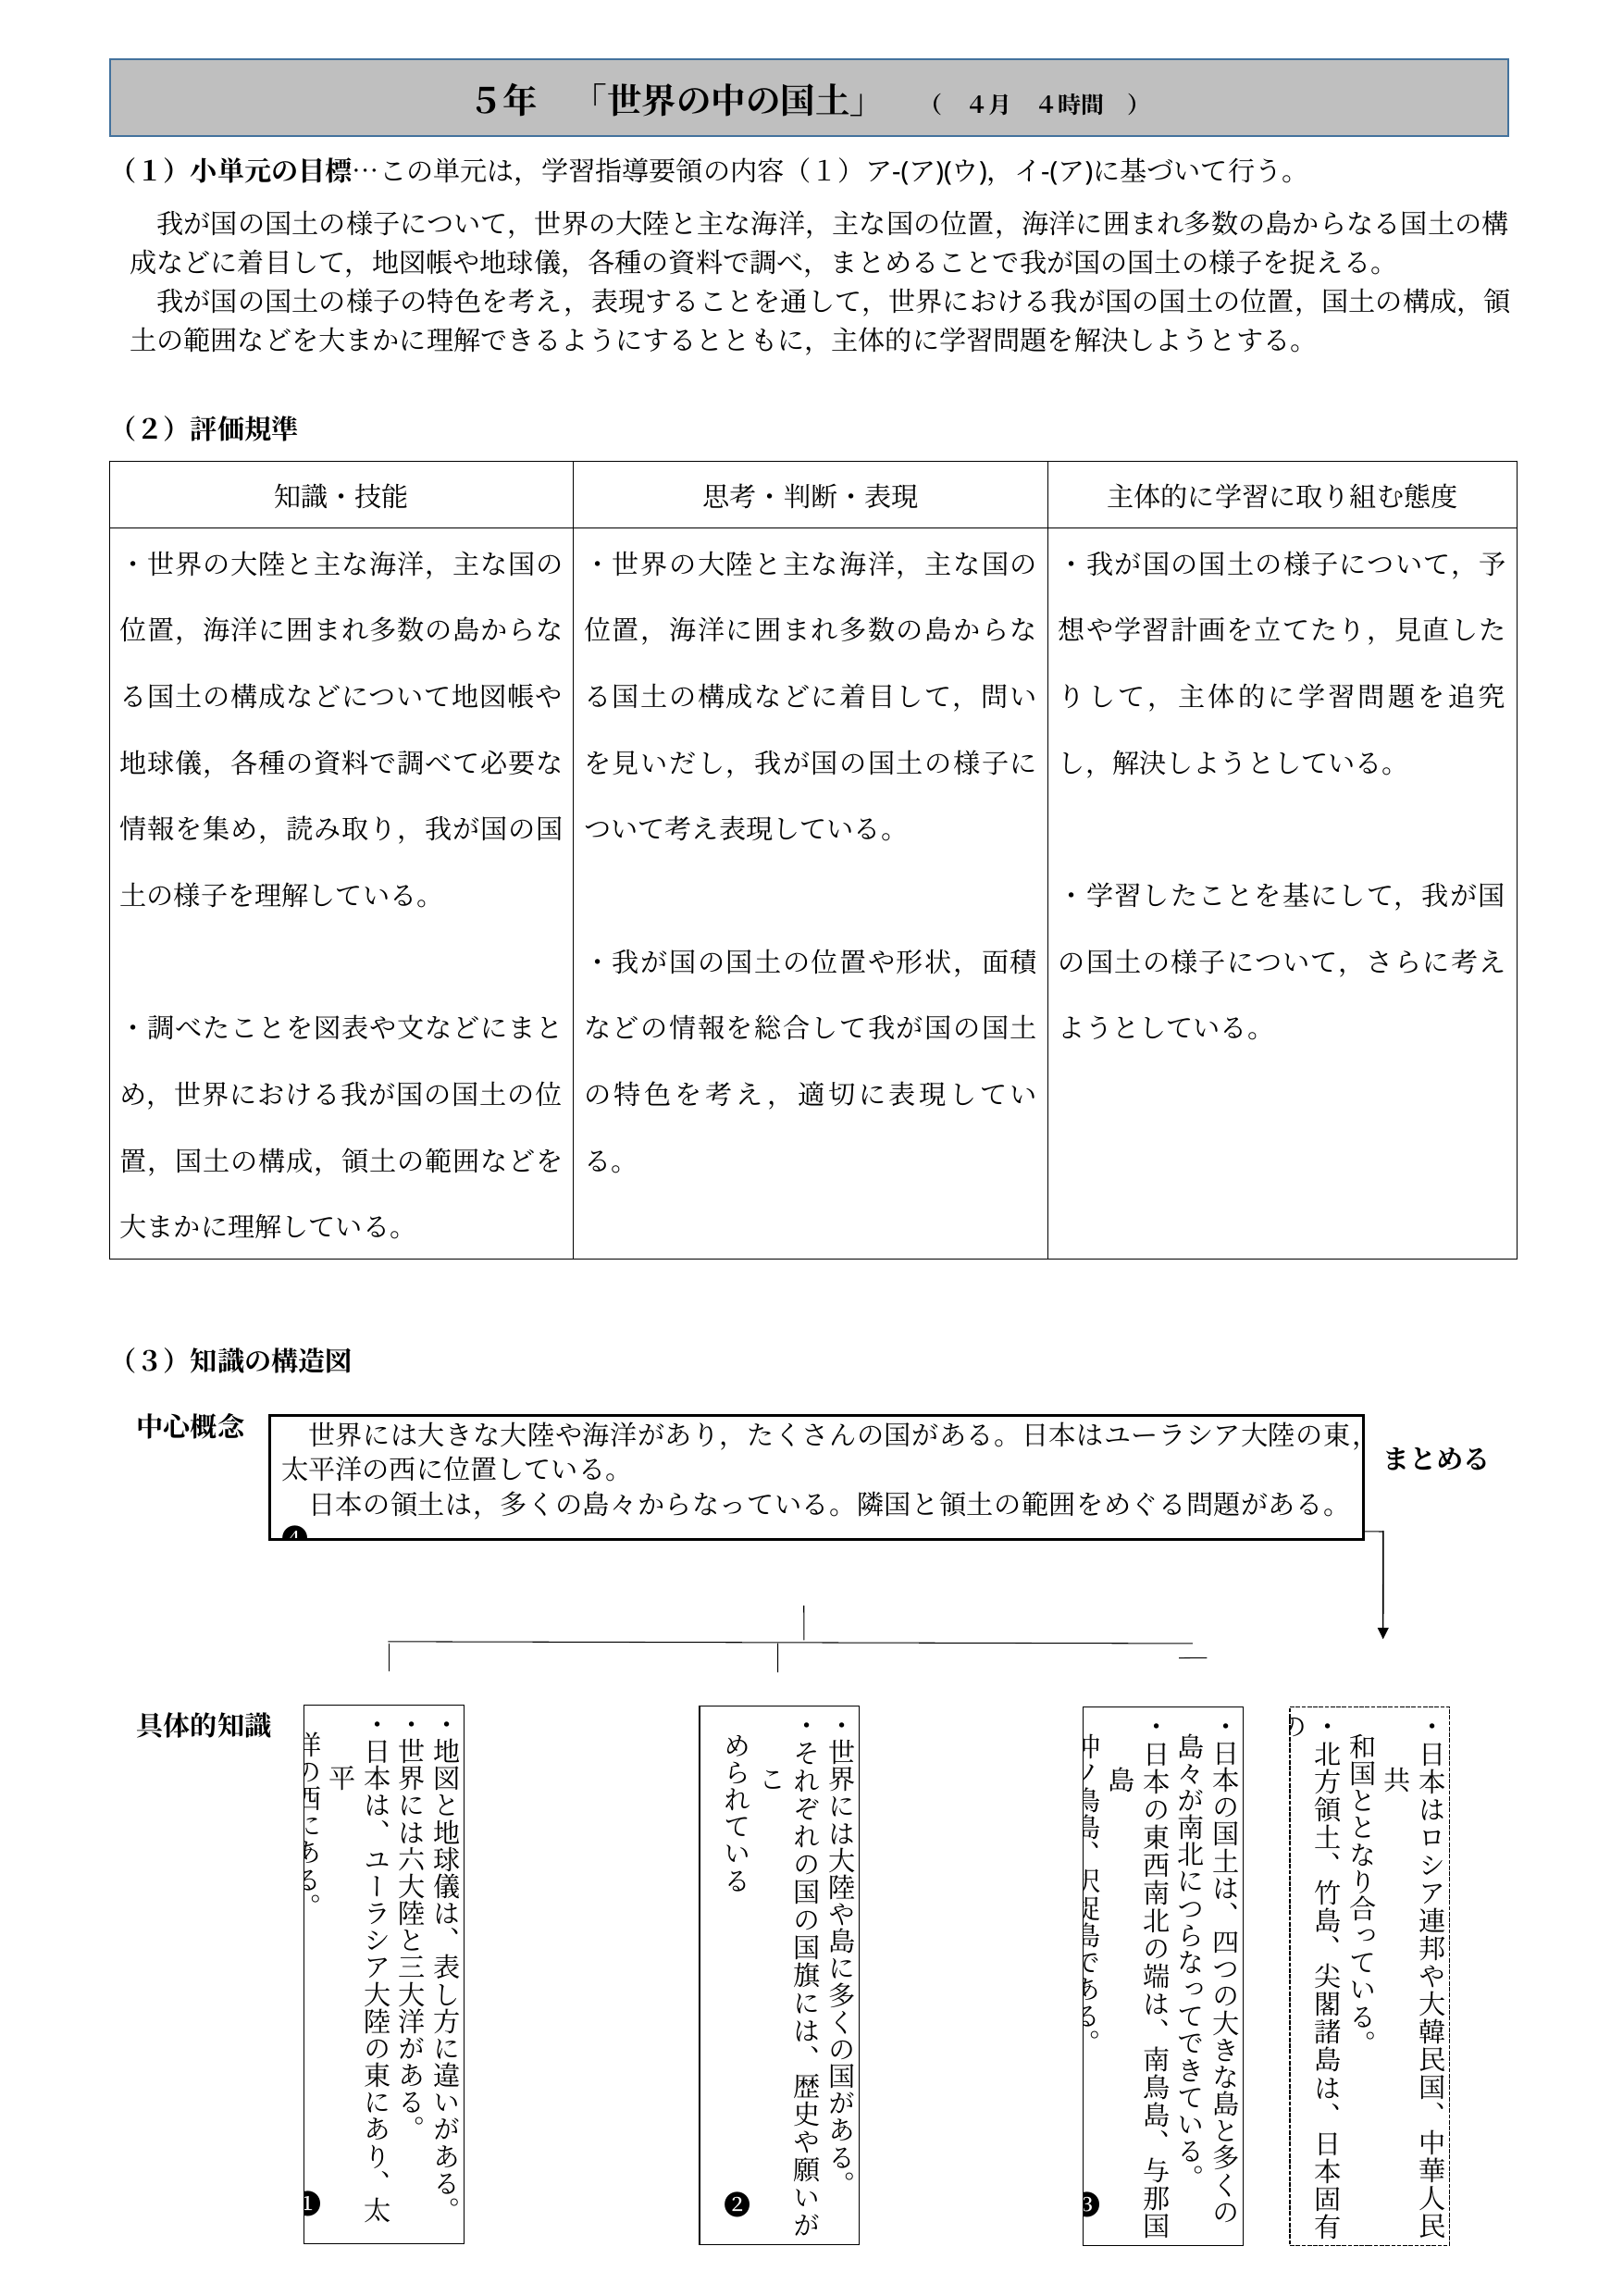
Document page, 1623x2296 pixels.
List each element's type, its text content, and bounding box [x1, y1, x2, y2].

text （１）小単元の目標…この単元は，学習指導要領の内容（１）ア-(ア)(ウ)，イ-(ア)に基づいて行う。 [109, 136, 1514, 203]
text 具体的知識 [109, 1691, 1514, 1756]
table_header 主体的に学習に取り組む態度 [1048, 462, 1517, 527]
table_header 思考・判断・表現 [574, 462, 1047, 527]
text （３）知識の構造図 [109, 1325, 1514, 1392]
text 我が国の国土の様子の特色を考え，表現することを通して，世界における我が国の国土の位置，国土の構成，領土の範囲などを大まかに理解できるようにするとともに，主体的に学習問題を解決しようとする。 [130, 280, 1514, 357]
table_header 知識・技能 [110, 462, 573, 527]
table_cell ・世界の大陸と主な海洋，主な国の位置，海洋に囲まれ多数の島からなる国土の構成などについて地図帳や地球儀，各種の資料で調べて必要な情報を集め，読み取り，我が国の国土の様子を理解している。 ・調べたことを図表や文などにまとめ，世界における我が国の国土の位置，国土の構成，領土の範囲などを大まかに理解している。 [110, 528, 573, 1259]
table_cell ・我が国の国土の様子について，予想や学習計画を立てたり，見直したりして，主体的に学習問題を追究し，解決しようとしている。 ・学習したことを基にして，我が国の国土の様子について，さらに考えようとしている。 [1048, 528, 1517, 1259]
text 我が国の国土の様子について，世界の大陸と主な海洋，主な国の位置，海洋に囲まれ多数の島からなる国土の構成などに着目して，地図帳や地球儀，各種の資料で調べ，まとめることで我が国の国土の様子を捉える。 [130, 203, 1514, 280]
table_cell ・世界の大陸と主な海洋，主な国の位置，海洋に囲まれ多数の島からなる国土の構成などに着目して，問いを見いだし，我が国の国土の様子について考え表現している。 ・我が国の国土の位置や形状，面積などの情報を総合して我が国の国土の特色を考え，適切に表現している。 [574, 528, 1047, 1259]
text 中心概念 [109, 1392, 1514, 1458]
text （２）評価規準 [109, 394, 1514, 461]
